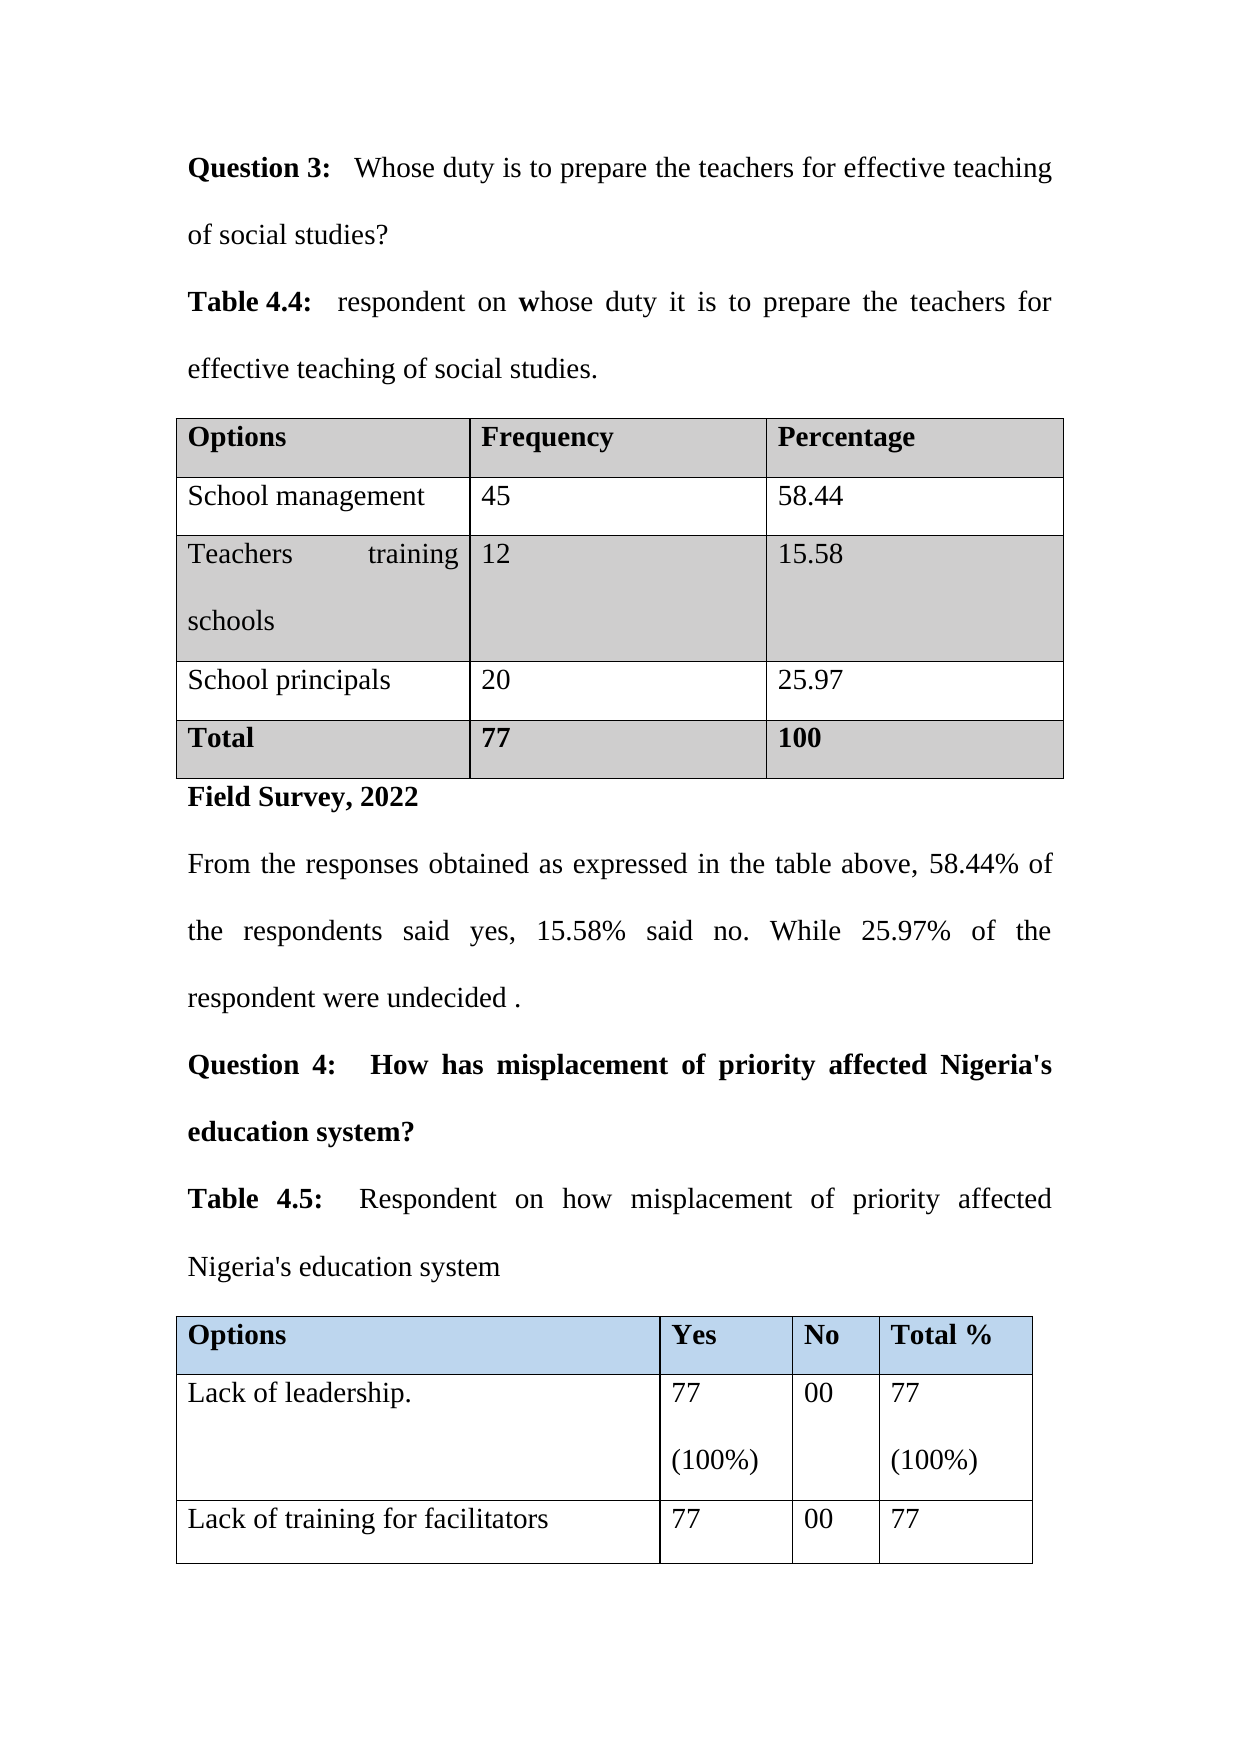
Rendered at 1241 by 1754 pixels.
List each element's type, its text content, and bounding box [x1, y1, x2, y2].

table_cell 25.97 [767, 662, 1063, 719]
table_header Options [177, 419, 469, 477]
table_header Options [177, 1317, 659, 1374]
table_cell 77 (100%) [880, 1501, 1032, 1563]
table_cell Lack of leadership. [177, 1375, 659, 1500]
table_cell 77 (100%) [661, 1501, 792, 1563]
table_cell 77 (100%) [661, 1375, 792, 1500]
table_cell Total [177, 721, 469, 778]
table_cell Teachers training schools [177, 536, 469, 661]
table_cell 15.58 [767, 536, 1063, 661]
table_cell 20 [471, 662, 766, 719]
table_cell 77 [471, 721, 766, 778]
table_cell School management [177, 478, 469, 535]
table_cell 77 (100%) [880, 1375, 1032, 1500]
text Table 4.5: Respondent on how misplacement of priority affected Nigeria's education system [187, 1182, 1053, 1282]
table_cell 12 [471, 536, 766, 661]
table_cell 45 [471, 478, 766, 535]
table_cell School principals [177, 662, 469, 719]
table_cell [177, 1501, 659, 1563]
table_cell 58.44 [767, 478, 1063, 535]
table_cell 00 [793, 1375, 879, 1500]
text Question 3: Whose duty is to prepare the teachers for effective teaching of social studies? [187, 150, 1053, 251]
text Field Survey, 2022 [187, 779, 1053, 813]
table_header Frequency [471, 419, 766, 477]
table_header No [793, 1317, 879, 1374]
text Question 4: How has misplacement of priority affected Nigeria's education system? [187, 1047, 1053, 1148]
table_header Yes [661, 1317, 792, 1374]
text From the responses obtained as expressed in the table above, 58.44% of the respondents said yes, 15.58% said no. While 25.97% of the respondent were undecided . [187, 846, 1053, 1014]
table_cell 00 [793, 1501, 879, 1563]
table_header Total % [880, 1317, 1032, 1374]
table_cell 100 [767, 721, 1063, 778]
table_header Percentage [767, 419, 1063, 477]
text Table 4.4: respondent on whose duty it is to prepare the teachers for effective teaching of social studies. [187, 284, 1053, 385]
